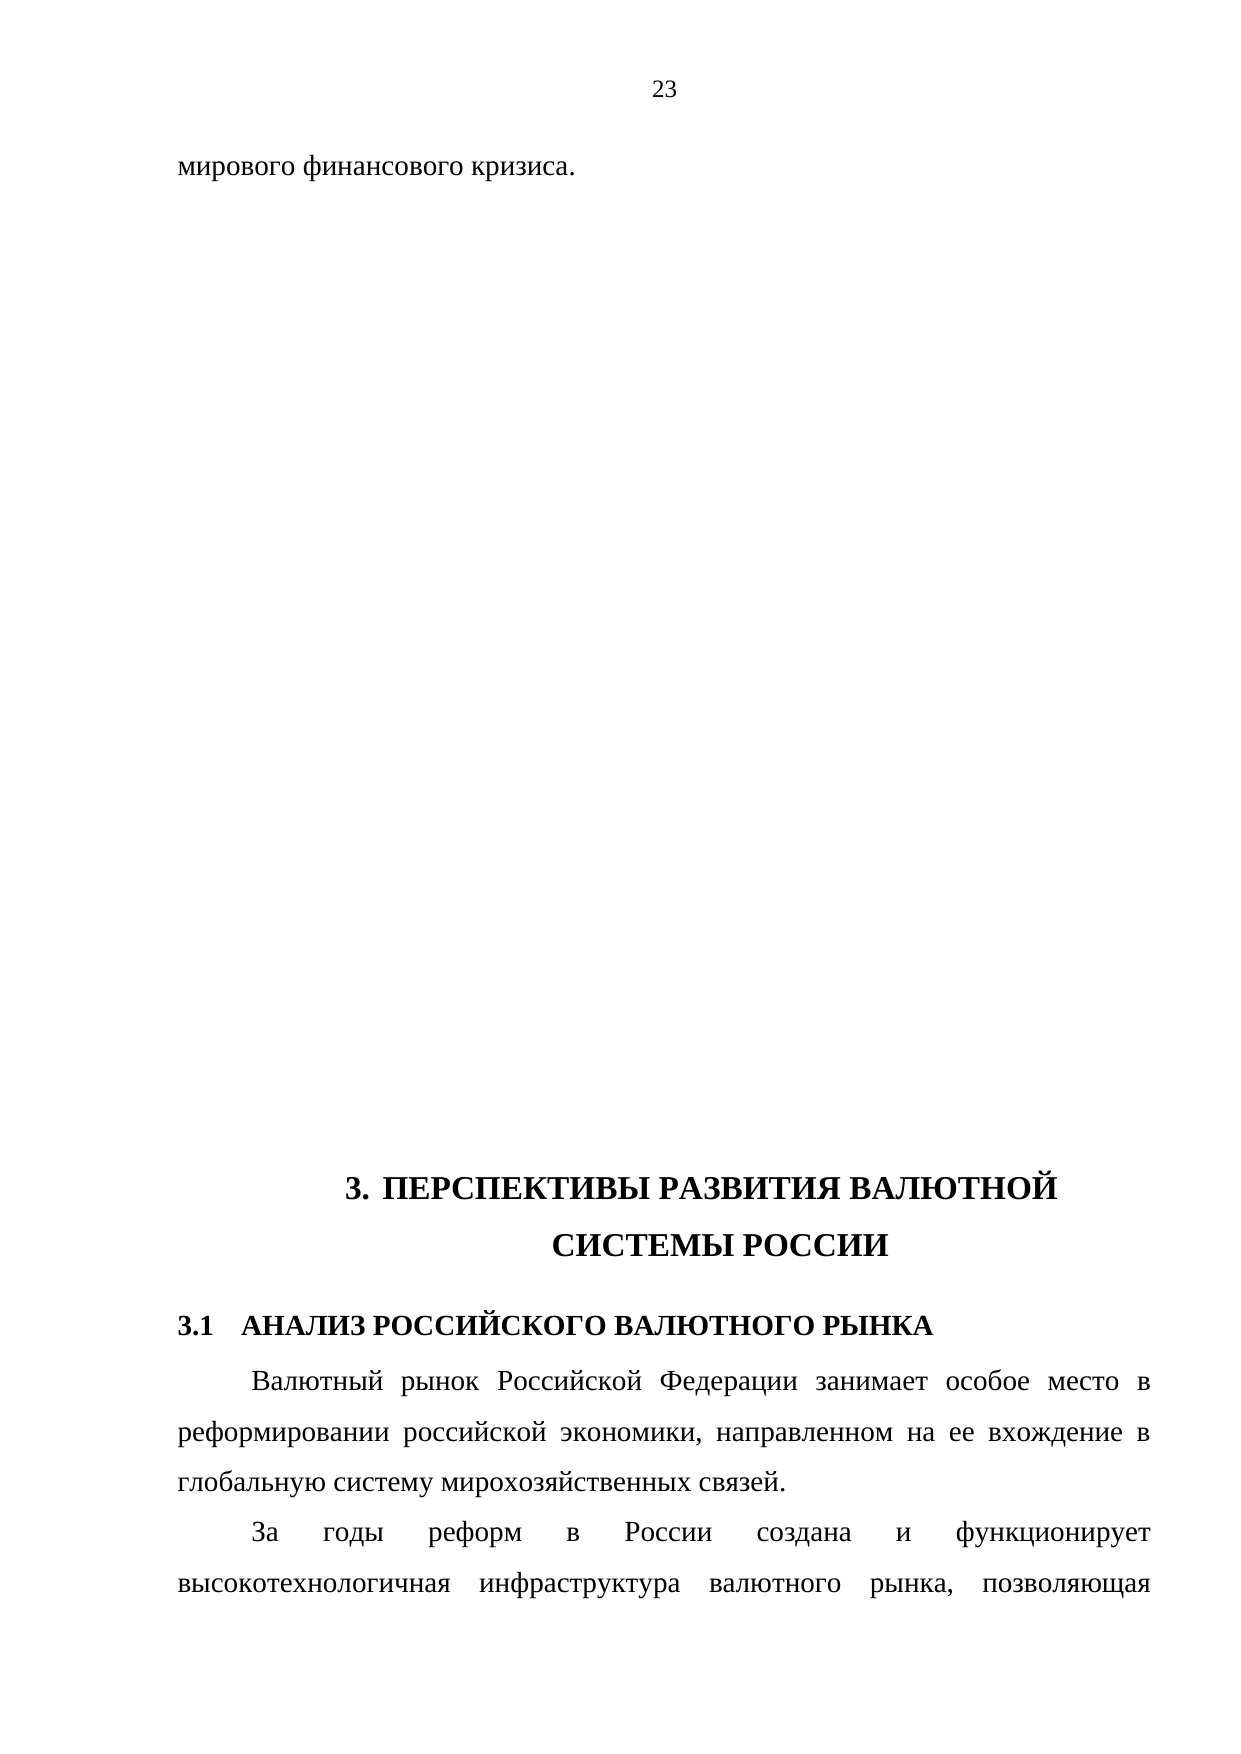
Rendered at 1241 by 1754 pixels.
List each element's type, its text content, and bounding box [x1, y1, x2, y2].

list АНАЛИЗ российского валютного рынка [177, 1308, 1152, 1342]
list перспективы развития валютной системы россии [251, 1168, 1152, 1264]
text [177, 148, 1152, 181]
text Валютный рынок Российской Федерации занимает особое место в реформировании российской экономики, направленном на ее вхождение в глобальную систему мирохозяйственных связей. [177, 1363, 1152, 1498]
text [177, 1514, 1152, 1598]
